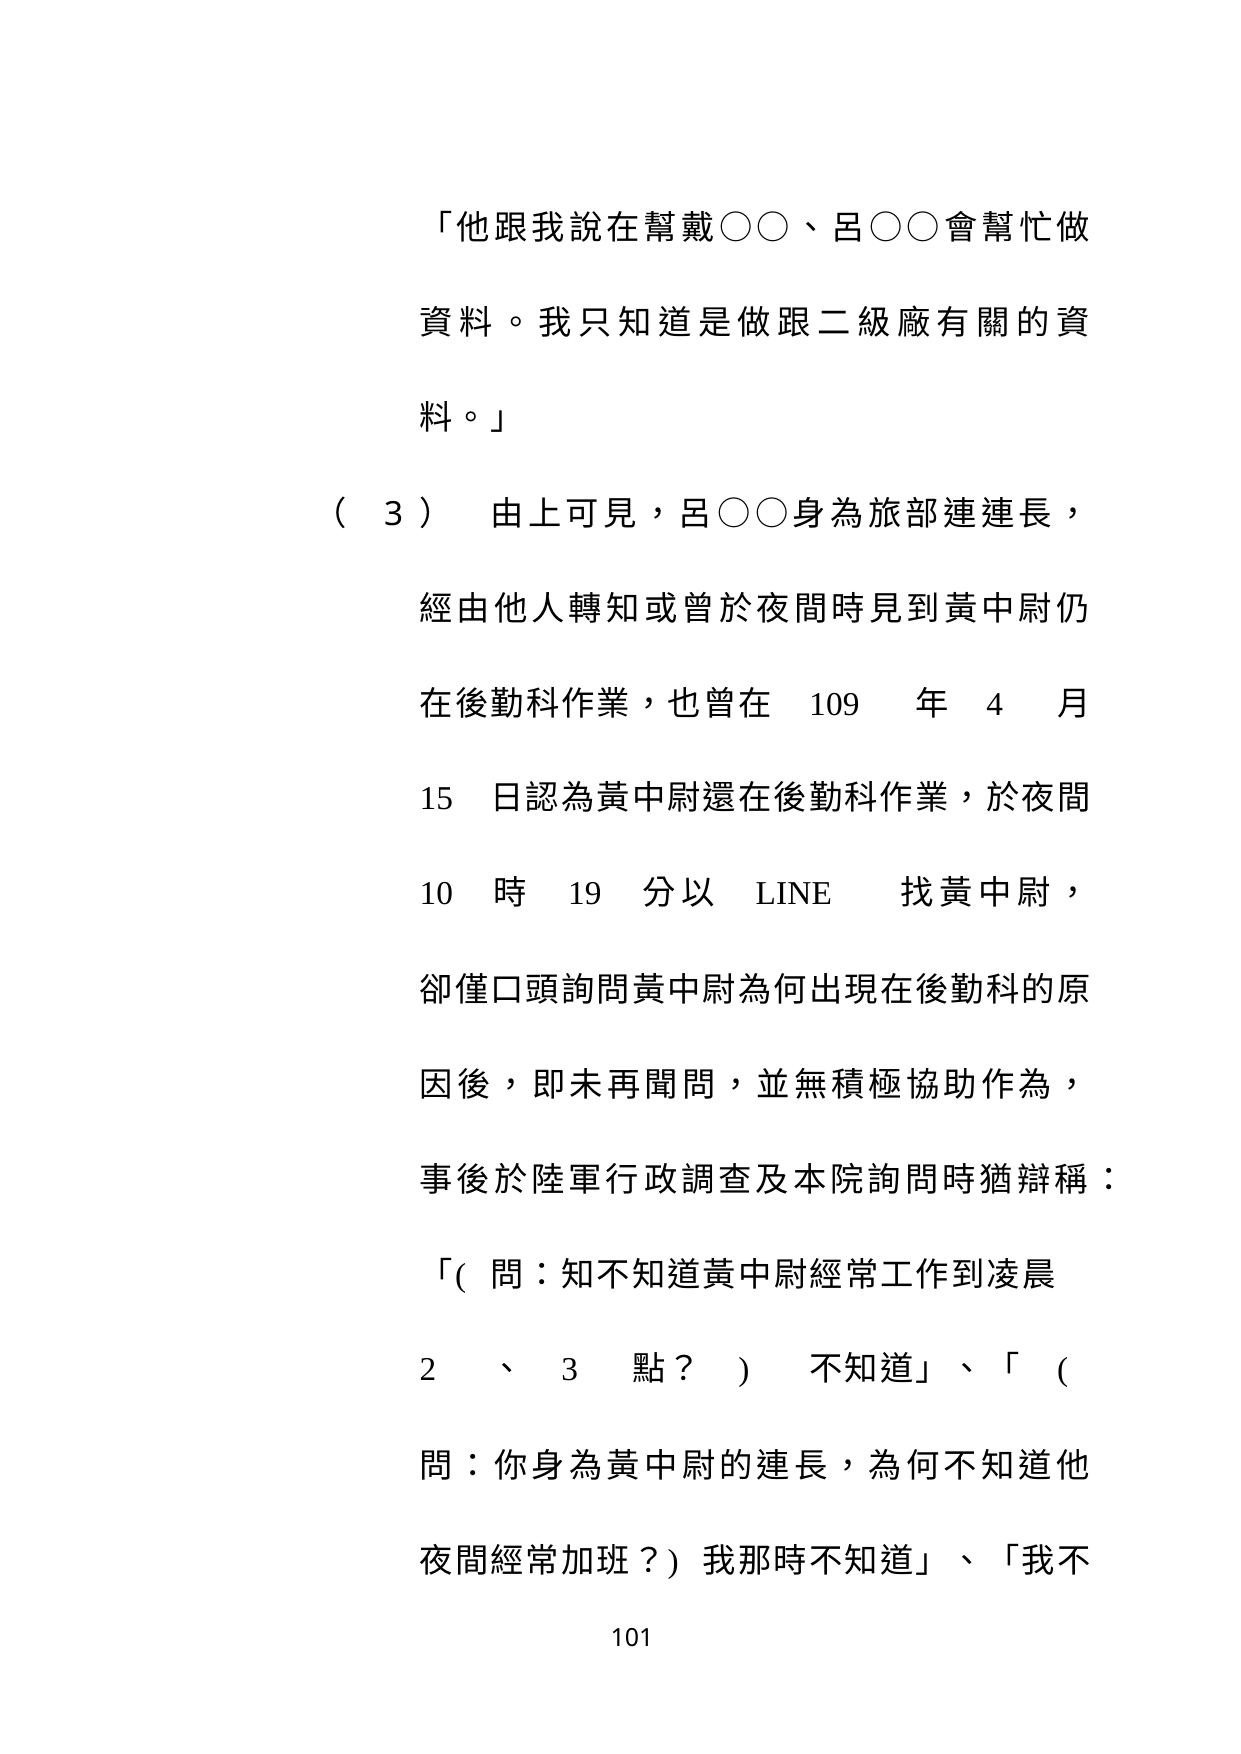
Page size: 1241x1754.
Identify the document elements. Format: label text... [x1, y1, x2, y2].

subtitle 黃中尉因工作業務執行，不僅遭269旅相關主官人員指摘、責難，也不受所屬士官幹部的尊重與服從，甚至遭到部屬以尖銳的言語相對；且經查黃中尉曾被排入輪值衛哨勤務、甚至頻繁於夜間作業加班後仍擔任晨間體能訓練官；黃中尉也曾向人提及與單位同袍、下屬相處不愉快、業務壓力很大。 [242, 1320, 1092, 1605]
